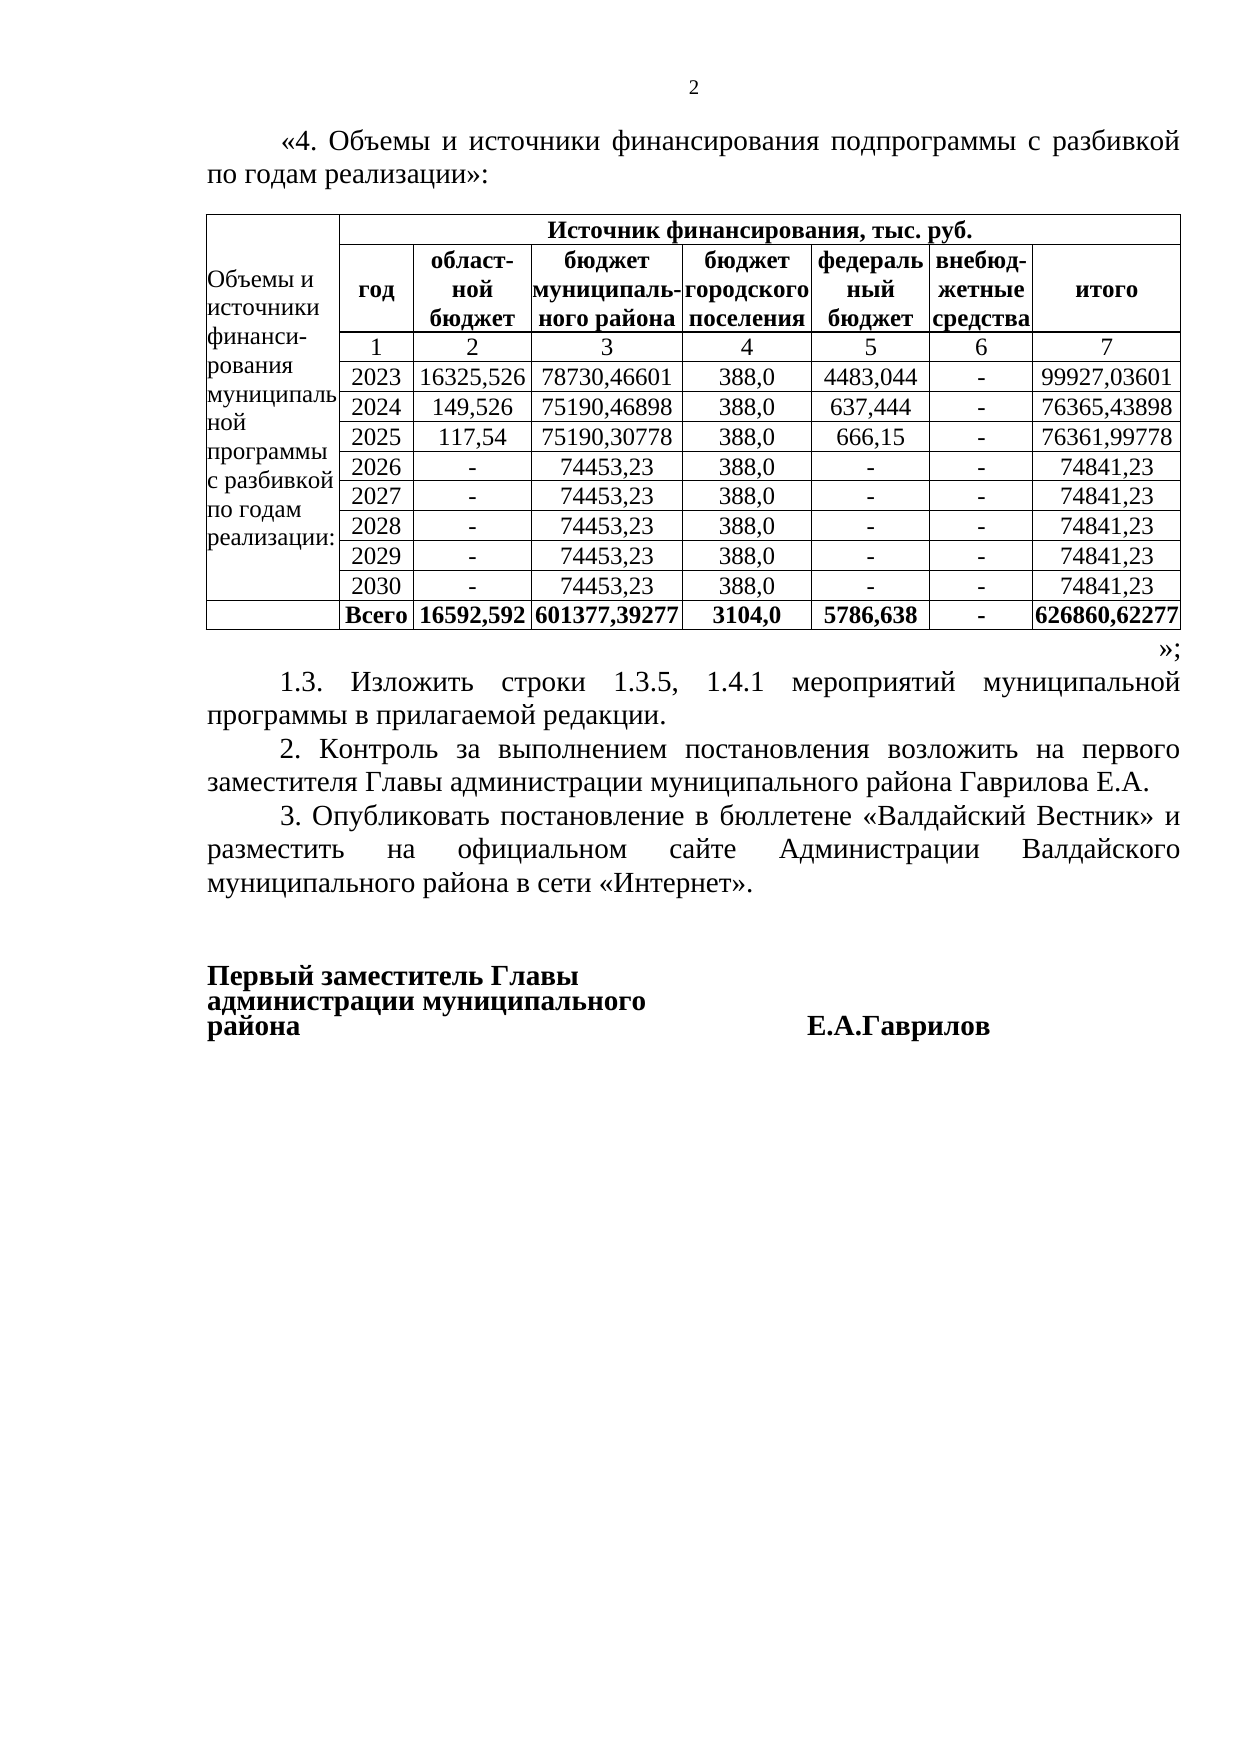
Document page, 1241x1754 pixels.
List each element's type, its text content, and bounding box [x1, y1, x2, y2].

text «4. Объемы и источники финансирования подпрограммы с разбивкой по годам реализации»: [207, 123, 1181, 190]
table_cell Всего [340, 601, 413, 629]
table_cell 388,0 [683, 392, 811, 421]
table_cell - [812, 481, 929, 510]
table_cell - [812, 571, 929, 599]
table_cell - [414, 452, 531, 480]
table_cell 74453,23 [532, 511, 682, 540]
table_cell внебюд-жетные средства [930, 245, 1032, 331]
table_cell 388,0 [683, 362, 811, 391]
table_cell 74841,23 [1033, 481, 1180, 510]
table_cell 74841,23 [1033, 511, 1180, 540]
text 2. Контроль за выполнением постановления возложить на первого заместителя Главы администрации муниципального района Гаврилова Е.А. [207, 731, 1181, 798]
table_cell - [930, 571, 1032, 599]
table_cell 16592,592 [414, 601, 531, 629]
table_cell 666,15 [812, 422, 929, 451]
text 3. Опубликовать постановление в бюллетене «Валдайский Вестник» и разместить на официальном сайте Администрации Валдайского муниципального района в сети «Интернет». [207, 798, 1181, 899]
table_cell 601377,39277 [532, 601, 682, 629]
table_cell бюджет муниципаль-ного района [532, 245, 682, 331]
table_cell 76365,43898 [1033, 392, 1180, 421]
table_cell 4483,044 [812, 362, 929, 391]
table_cell - [414, 541, 531, 570]
table_cell - [930, 422, 1032, 451]
table_cell 74841,23 [1033, 541, 1180, 570]
table_cell 3104,0 [683, 601, 811, 629]
text 1.3. Изложить строки 1.3.5, 1.4.1 мероприятий муниципальной программы в прилагаемой редакции. [207, 664, 1181, 731]
table_cell 99927,03601 [1033, 362, 1180, 391]
table_cell 74453,23 [532, 571, 682, 599]
table_header Источник финансирования, тыс. руб. [340, 215, 1180, 244]
table_cell 2023 [340, 362, 413, 391]
table_cell - [930, 511, 1032, 540]
table_cell област-ной бюджет [414, 245, 531, 331]
table_cell 2026 [340, 452, 413, 480]
table_cell - [812, 511, 929, 540]
table_cell 388,0 [683, 571, 811, 599]
table_cell 5 [812, 333, 929, 361]
text администрации муниципального [207, 991, 1181, 1016]
table_cell 388,0 [683, 481, 811, 510]
table_cell 388,0 [683, 541, 811, 570]
table_cell итого [1033, 245, 1180, 331]
table_cell 2027 [340, 481, 413, 510]
text Первый заместитель Главы [207, 966, 1181, 991]
table_cell - [414, 511, 531, 540]
table_cell [207, 601, 339, 629]
table_cell 78730,46601 [532, 362, 682, 391]
table_cell 75190,30778 [532, 422, 682, 451]
table_cell 1 [340, 333, 413, 361]
table_cell - [930, 362, 1032, 391]
table_cell 626860,62277 [1033, 601, 1180, 629]
text »; [207, 630, 1181, 664]
table_cell 74453,23 [532, 452, 682, 480]
table_cell 2025 [340, 422, 413, 451]
table_cell 75190,46898 [532, 392, 682, 421]
table_cell 149,526 [414, 392, 531, 421]
table_cell - [812, 541, 929, 570]
table_cell 2029 [340, 541, 413, 570]
table_cell 2030 [340, 571, 413, 599]
table_cell - [930, 392, 1032, 421]
table_cell 388,0 [683, 422, 811, 451]
table_cell 74453,23 [532, 481, 682, 510]
table_cell 5786,638 [812, 601, 929, 629]
table_cell 388,0 [683, 511, 811, 540]
table_cell - [930, 601, 1032, 629]
table_cell 74453,23 [532, 541, 682, 570]
table_cell - [930, 541, 1032, 570]
table_cell 74841,23 [1033, 452, 1180, 480]
table_cell 2028 [340, 511, 413, 540]
table_cell - [414, 481, 531, 510]
table_cell 388,0 [683, 452, 811, 480]
table_cell 74841,23 [1033, 571, 1180, 599]
table_cell 16325,526 [414, 362, 531, 391]
table_cell 6 [930, 333, 1032, 361]
table_cell - [812, 452, 929, 480]
table_cell - [930, 452, 1032, 480]
table_cell 2 [414, 333, 531, 361]
table_cell год [340, 245, 413, 331]
table_cell 2024 [340, 392, 413, 421]
table_cell 3 [532, 333, 682, 361]
table_cell - [930, 481, 1032, 510]
table_cell 117,54 [414, 422, 531, 451]
table_cell - [414, 571, 531, 599]
table_cell 76361,99778 [1033, 422, 1180, 451]
table_cell 637,444 [812, 392, 929, 421]
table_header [207, 215, 339, 599]
text района Е.А.Гаврилов [207, 1016, 1181, 1041]
table_cell 4 [683, 333, 811, 361]
table_cell 7 [1033, 333, 1180, 361]
table_cell бюджет городского поселения [683, 245, 811, 331]
table_cell федеральный бюджет [812, 245, 929, 331]
